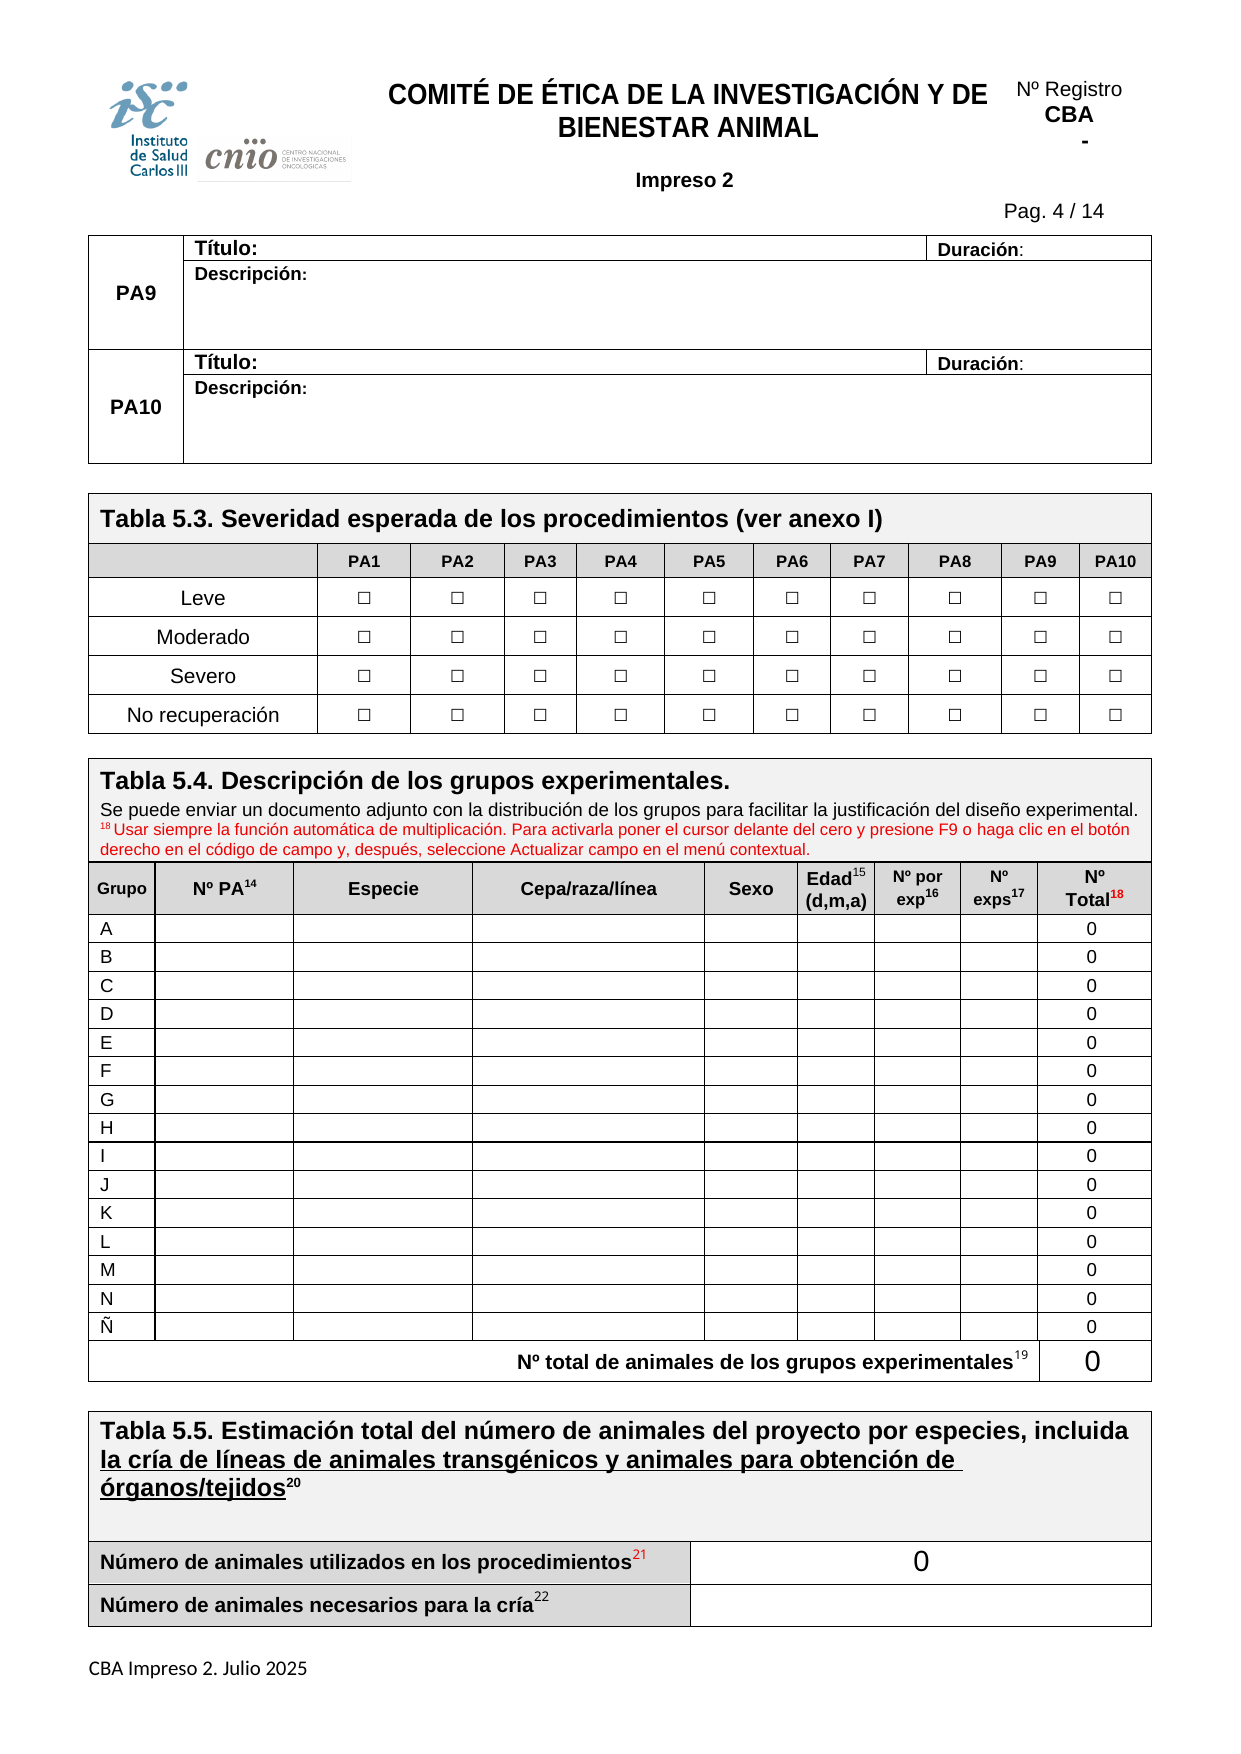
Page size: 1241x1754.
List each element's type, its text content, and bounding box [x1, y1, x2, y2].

table_cell [875, 1029, 960, 1056]
table_cell K [89, 1199, 154, 1227]
table_cell [156, 1313, 293, 1340]
table_cell Duración: [927, 350, 1151, 374]
table_cell [798, 1228, 874, 1255]
table_cell [294, 915, 472, 942]
table_cell 0 [1038, 1114, 1151, 1141]
table_cell 0 [1038, 1313, 1151, 1340]
table_cell PA7 [831, 544, 908, 577]
table_cell [875, 1199, 960, 1227]
table_cell No recuperación [89, 695, 317, 733]
table_cell [89, 544, 317, 577]
table_cell [961, 1199, 1037, 1227]
table_cell Título: [184, 236, 926, 260]
table_cell [798, 1057, 874, 1084]
table_cell [294, 1114, 472, 1141]
table_cell Ñ [89, 1313, 154, 1340]
table_cell PA9 [1002, 544, 1079, 577]
table_cell [705, 1228, 797, 1255]
table_header Tabla 5.4. Descripción de los grupos experimentales. Se puede enviar un documento adjunto con la distribución de los grupos para facilitar la justificación del diseño experimental. 18 Usar siempre la función automática de multiplicación. Para activarla poner el cursor delante del cero y presione F9 o haga clic en el botón derecho en el código de campo y, después, seleccione Actualizar campo en el menú contextual. [89, 759, 1151, 861]
table_cell Sexo [705, 863, 797, 914]
table_cell [961, 1228, 1037, 1255]
table_cell PA10 [1080, 544, 1151, 577]
table_cell [961, 1000, 1037, 1028]
table_cell [705, 1086, 797, 1113]
table_cell [961, 1285, 1037, 1312]
table_cell Número de animales utilizados en los procedimientos [89, 1542, 690, 1583]
table_cell [294, 943, 472, 971]
table_cell [961, 1114, 1037, 1141]
table_cell Número de animales necesarios para la cría [89, 1585, 690, 1626]
table_cell [798, 1171, 874, 1198]
table_cell [294, 1285, 472, 1312]
table_cell A [89, 915, 154, 942]
table_cell [961, 1086, 1037, 1113]
table_cell Descripción: [184, 261, 1151, 349]
table_cell D [89, 1000, 154, 1028]
table_cell [294, 1000, 472, 1028]
table_cell [1040, 1341, 1151, 1381]
table_cell [875, 1114, 960, 1141]
table_cell Moderado [89, 617, 317, 655]
table_cell [798, 972, 874, 999]
table_cell Duración: [927, 236, 1151, 260]
table_cell [294, 1171, 472, 1198]
table_cell Nº total de animales de los grupos experimentales [89, 1341, 1039, 1381]
table_header Tabla 5.5. Estimación total del número de animales del proyecto por especies, incluida la cría de líneas de animales transgénicos y animales para obtención de órganos/tejidos [89, 1412, 1151, 1541]
table_cell [294, 1256, 472, 1283]
table_cell 0 [1038, 1057, 1151, 1084]
table_cell 0 [1038, 1029, 1151, 1056]
table_cell PA3 [505, 544, 576, 577]
table_cell [875, 1143, 960, 1170]
table_cell [705, 1029, 797, 1056]
table_cell [705, 1171, 797, 1198]
table_cell 0 [691, 1542, 1151, 1583]
table_cell [473, 915, 704, 942]
table_cell [875, 1086, 960, 1113]
table_cell [798, 1086, 874, 1113]
table_cell [156, 1199, 293, 1227]
table_cell [473, 1285, 704, 1312]
table_cell [961, 1029, 1037, 1056]
table_cell [961, 972, 1037, 999]
table_cell 0 [1038, 1143, 1151, 1170]
table_cell [473, 1114, 704, 1141]
table_cell [156, 915, 293, 942]
table_cell [875, 915, 960, 942]
table_cell Leve [89, 578, 317, 616]
table_cell [156, 1029, 293, 1056]
table_cell [875, 943, 960, 971]
table_cell H [89, 1114, 154, 1141]
table_cell [156, 1143, 293, 1170]
table_cell [156, 1114, 293, 1141]
table_cell Nº por exp [875, 863, 960, 914]
table_cell [294, 1143, 472, 1170]
table_cell [156, 1057, 293, 1084]
table_cell 0 [1038, 972, 1151, 999]
table_cell I [89, 1143, 154, 1170]
table_cell [961, 1313, 1037, 1340]
table_cell [473, 1228, 704, 1255]
table_cell Severo [89, 656, 317, 694]
table_cell PA10 [89, 350, 183, 463]
table_cell Cepa/raza/línea [473, 863, 704, 914]
table_cell [875, 1256, 960, 1283]
table_cell [798, 1285, 874, 1312]
table_cell Nº Total [1038, 863, 1151, 914]
table_cell [473, 972, 704, 999]
table_cell Grupo [89, 863, 154, 914]
table_cell Título: [184, 350, 926, 374]
table_cell [705, 1199, 797, 1227]
table_cell M [89, 1256, 154, 1283]
table_cell PA9 [89, 236, 183, 349]
table_cell [875, 972, 960, 999]
table_cell [294, 1086, 472, 1113]
table_cell [798, 1114, 874, 1141]
table_cell [798, 1143, 874, 1170]
table_cell 0 [1038, 1171, 1151, 1198]
table_cell L [89, 1228, 154, 1255]
table_cell [798, 1000, 874, 1028]
table_cell 0 [1038, 1256, 1151, 1283]
picture [197, 136, 352, 182]
table_cell [875, 1285, 960, 1312]
table_cell [156, 1000, 293, 1028]
table_cell [691, 1585, 1151, 1626]
table_cell PA8 [909, 544, 1001, 577]
table_cell [156, 1256, 293, 1283]
table_cell [156, 1171, 293, 1198]
table_cell [156, 1285, 293, 1312]
table_cell Nº PA [156, 863, 293, 914]
table_cell [705, 915, 797, 942]
table_cell Edad (d,m,a) [798, 863, 874, 914]
table_cell G [89, 1086, 154, 1113]
table_cell 0 [1038, 1199, 1151, 1227]
table_cell 0 [1038, 1086, 1151, 1113]
table_cell B [89, 943, 154, 971]
table_cell [156, 972, 293, 999]
table_cell [705, 943, 797, 971]
table_cell [473, 1057, 704, 1084]
table_cell [294, 1228, 472, 1255]
table_cell [705, 1057, 797, 1084]
table_cell [961, 1057, 1037, 1084]
table_cell E [89, 1029, 154, 1056]
table_cell PA2 [411, 544, 504, 577]
table_cell [156, 1228, 293, 1255]
table_cell N [89, 1285, 154, 1312]
table_cell [875, 1313, 960, 1340]
table_cell Especie [294, 863, 472, 914]
table_cell [961, 1143, 1037, 1170]
table_cell [473, 1199, 704, 1227]
table_cell [798, 1199, 874, 1227]
table_cell [156, 943, 293, 971]
table_cell [473, 1029, 704, 1056]
table_cell [473, 1256, 704, 1283]
table_cell [961, 1256, 1037, 1283]
table_cell [705, 1114, 797, 1141]
table_cell [705, 972, 797, 999]
table_cell [473, 1143, 704, 1170]
table_cell 0 [1038, 915, 1151, 942]
table_cell 0 [1038, 1228, 1151, 1255]
table_cell [798, 1029, 874, 1056]
table_cell [705, 1256, 797, 1283]
table_cell [875, 1000, 960, 1028]
table_cell [875, 1057, 960, 1084]
table_cell [961, 1171, 1037, 1198]
table_cell [798, 915, 874, 942]
table_cell [294, 1057, 472, 1084]
table_cell [294, 1029, 472, 1056]
table_cell J [89, 1171, 154, 1198]
table_cell [156, 1086, 293, 1113]
table_cell [705, 1313, 797, 1340]
table_cell 0 [1038, 1000, 1151, 1028]
table_cell [798, 1256, 874, 1283]
table_cell PA1 [318, 544, 410, 577]
table_cell Nº exps [961, 863, 1037, 914]
table_cell [798, 1313, 874, 1340]
table_cell [473, 1000, 704, 1028]
table_cell C [89, 972, 154, 999]
table_cell 0 [1038, 1285, 1151, 1312]
table_cell [473, 943, 704, 971]
table_cell [875, 1228, 960, 1255]
table_cell Descripción: [184, 375, 1151, 463]
table_cell [961, 943, 1037, 971]
picture [109, 81, 188, 176]
table_cell F [89, 1057, 154, 1084]
table_cell 0 [1038, 943, 1151, 971]
table_cell [875, 1171, 960, 1198]
table_cell [294, 972, 472, 999]
table_cell [473, 1313, 704, 1340]
table_cell [705, 1000, 797, 1028]
table_cell [705, 1143, 797, 1170]
table_cell PA4 [577, 544, 664, 577]
table_cell [294, 1313, 472, 1340]
table_cell [798, 943, 874, 971]
table_cell [705, 1285, 797, 1312]
table_cell PA6 [754, 544, 830, 577]
table_cell [473, 1086, 704, 1113]
table_cell [961, 915, 1037, 942]
table_cell [294, 1199, 472, 1227]
table_cell [473, 1171, 704, 1198]
table_header Tabla 5.3. Severidad esperada de los procedimientos (ver anexo I) [89, 494, 1151, 543]
table_cell PA5 [665, 544, 753, 577]
